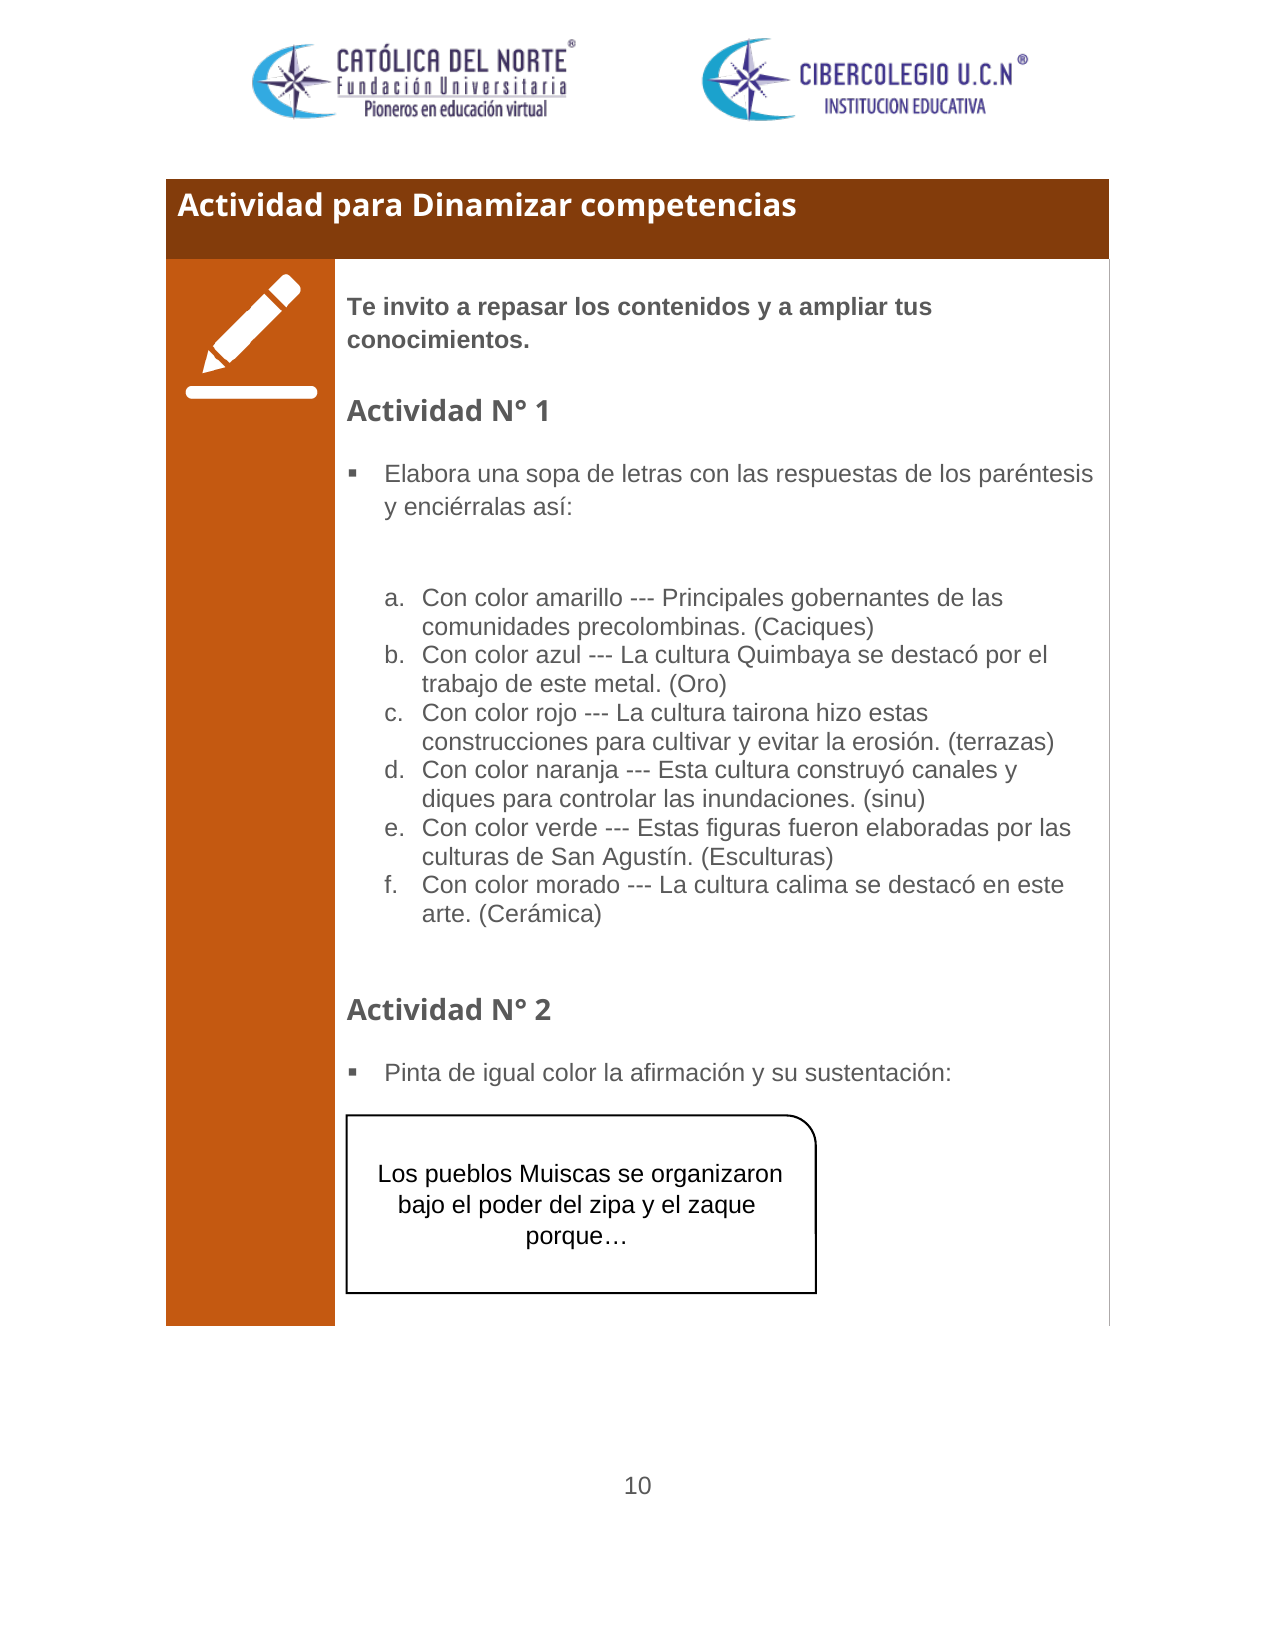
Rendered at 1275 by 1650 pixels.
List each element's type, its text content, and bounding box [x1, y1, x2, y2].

picture [178, 262, 324, 409]
table_cell [166, 259, 335, 1326]
table_cell Actividad para Dinamizar competencias [166, 179, 1109, 259]
picture [672, 25, 1057, 133]
picture [212, 22, 615, 135]
